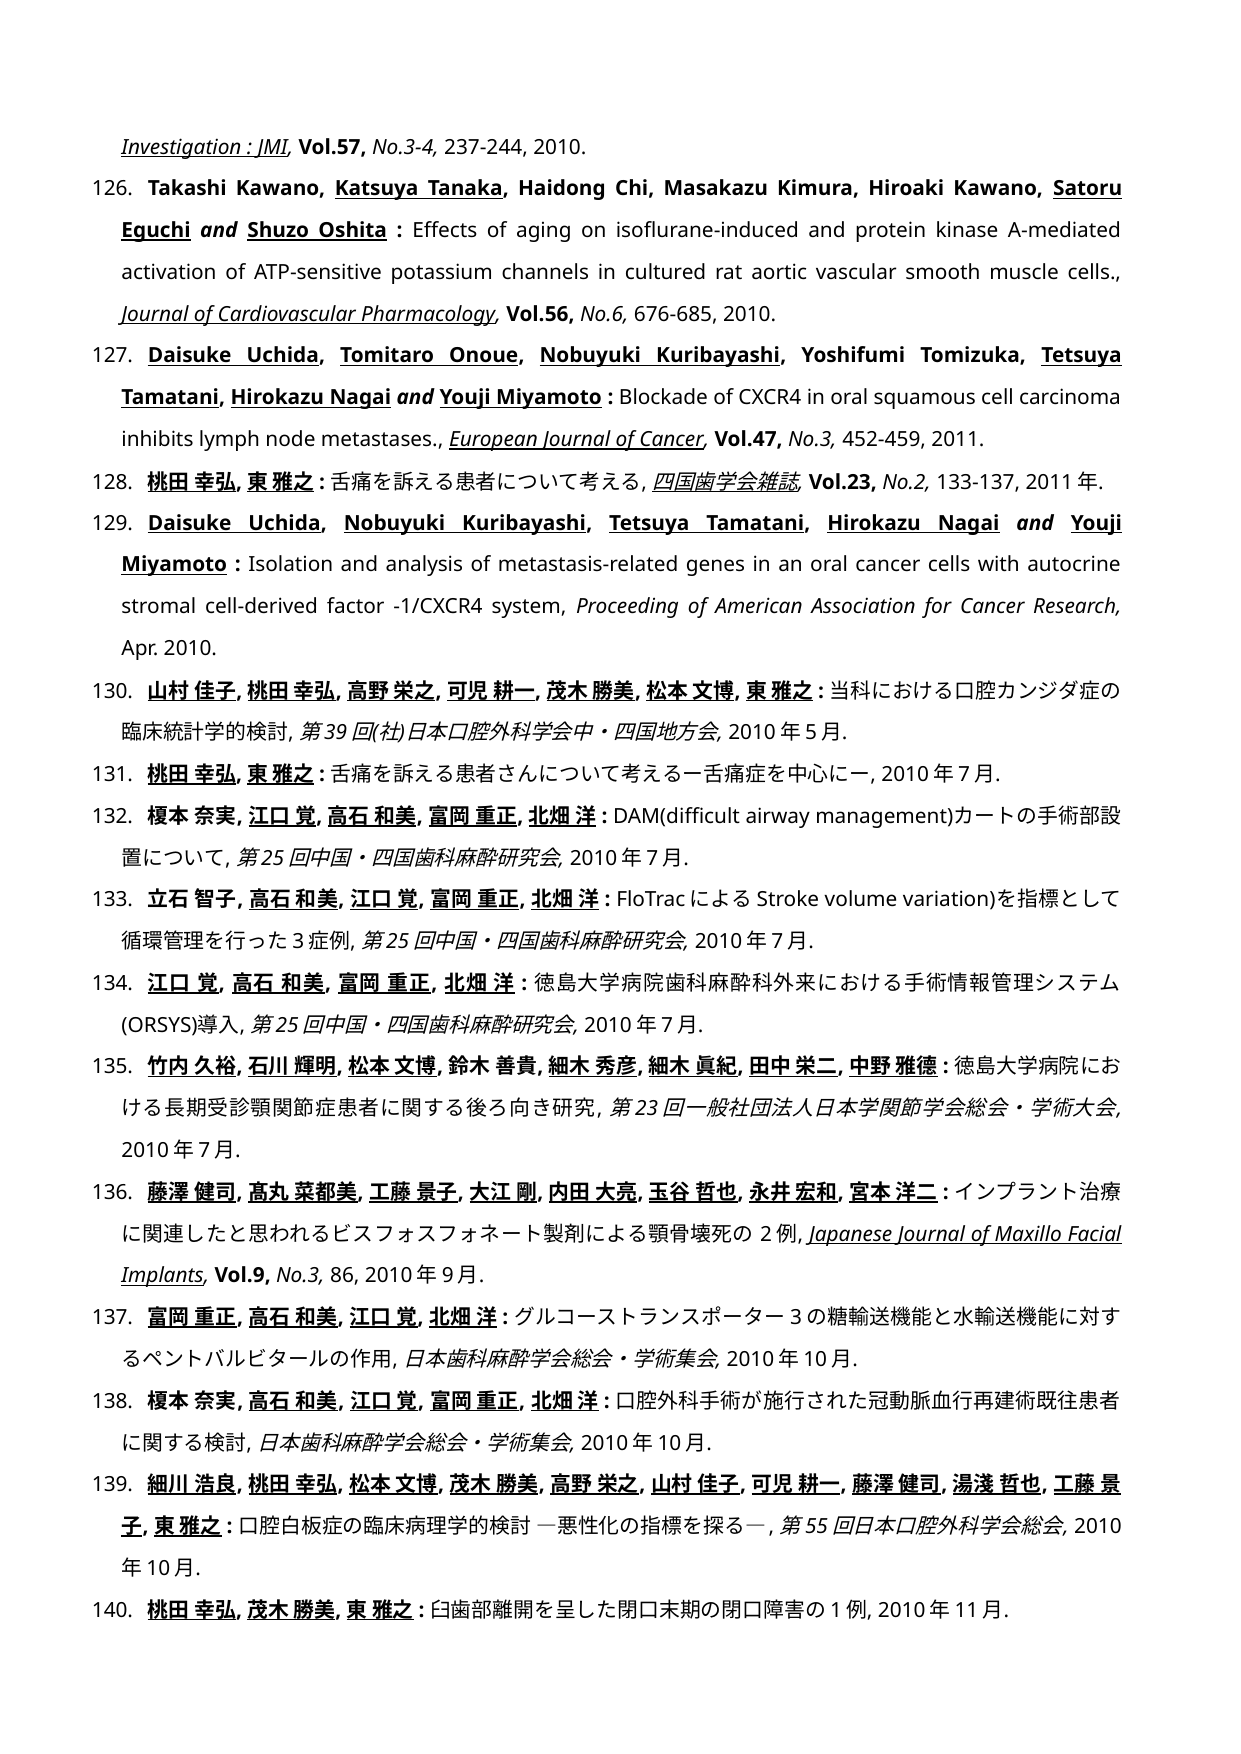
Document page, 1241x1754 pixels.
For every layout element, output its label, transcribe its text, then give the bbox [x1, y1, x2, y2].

list Daisuke Uchida, Tomitaro Onoue, Nobuyuki Kuribayashi, Yoshifumi Tomizuka, Tetsuya Tamatani, Hirokazu Nagai and Youji Miyamoto : Blockade of CXCR4 in oral squamous cell carcinoma inhibits lymph node metastases., European Journal of Cancer, Vol.47, No.3, 452-459, 2011. [92, 334, 1122, 459]
list 桃田 幸弘, 東 雅之 : 舌痛を訴える患者について考える, 四国歯学会雑誌, Vol.23, No.2, 133-137, 2011年. [92, 459, 1122, 501]
list 江口 覚, 高石 和美, 富岡 重正, 北畑 洋 : 徳島大学病院歯科麻酔科外来における手術情報管理システム(ORSYS)導入, 第25回中国・四国歯科麻酔研究会, 2010年7月. [92, 961, 1122, 1044]
list 桃田 幸弘, 茂木 勝美, 東 雅之 : 臼歯部離開を呈した閉口末期の閉口障害の1例, 2010年11月. [92, 1587, 1122, 1629]
list 桃田 幸弘, 東 雅之 : 舌痛を訴える患者さんについて考えるー舌痛症を中心にー, 2010年7月. [92, 752, 1122, 793]
list Takashi Kawano, Katsuya Tanaka, Haidong Chi, Masakazu Kimura, Hiroaki Kawano, Satoru Eguchi and Shuzo Oshita : Effects of aging on isoflurane-induced and protein kinase A-mediated activation of ATP-sensitive potassium channels in cultured rat aortic vascular smooth muscle cells., Journal of Cardiovascular Pharmacology, Vol.56, No.6, 676-685, 2010. [92, 167, 1122, 334]
list 山村 佳子, 桃田 幸弘, 高野 栄之, 可児 耕一, 茂木 勝美, 松本 文博, 東 雅之 : 当科における口腔カンジダ症の臨床統計学的検討, 第39回(社)日本口腔外科学会中・四国地方会, 2010年5月. [92, 668, 1122, 752]
list 榎本 奈実, 高石 和美, 江口 覚, 富岡 重正, 北畑 洋 : 口腔外科手術が施行された冠動脈血行再建術既往患者に関する検討, 日本歯科麻酔学会総会・学術集会, 2010年10月. [92, 1378, 1122, 1462]
list 立石 智子, 高石 和美, 江口 覚, 富岡 重正, 北畑 洋 : FloTracによるStroke volume variation)を指標として循環管理を行った3症例, 第25回中国・四国歯科麻酔研究会, 2010年7月. [92, 877, 1122, 961]
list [92, 125, 1122, 167]
list 細川 浩良, 桃田 幸弘, 松本 文博, 茂木 勝美, 高野 栄之, 山村 佳子, 可児 耕一, 藤澤 健司, 湯淺 哲也, 工藤 景子, 東 雅之 : 口腔白板症の臨床病理学的検討 ―悪性化の指標を探る―, 第55回日本口腔外科学会総会, 2010年10月. [92, 1462, 1122, 1587]
list 富岡 重正, 高石 和美, 江口 覚, 北畑 洋 : グルコーストランスポーター3の糖輸送機能と水輸送機能に対するペントバルビタールの作用, 日本歯科麻酔学会総会・学術集会, 2010年10月. [92, 1295, 1122, 1378]
list 藤澤 健司, 髙丸 菜都美, 工藤 景子, 大江 剛, 内田 大亮, 玉谷 哲也, 永井 宏和, 宮本 洋二 : インプラント治療に関連したと思われるビスフォスフォネート製剤による顎骨壊死の2例, Japanese Journal of Maxillo Facial Implants, Vol.9, No.3, 86, 2010年9月. [92, 1169, 1122, 1295]
list 竹内 久裕, 石川 輝明, 松本 文博, 鈴木 善貴, 細木 秀彦, 細木 眞紀, 田中 栄二, 中野 雅德 : 徳島大学病院における長期受診顎関節症患者に関する後ろ向き研究, 第23回一般社団法人日本学関節学会総会・学術大会, 2010年7月. [92, 1044, 1122, 1169]
list 榎本 奈実, 江口 覚, 高石 和美, 富岡 重正, 北畑 洋 : DAM(difficult airway management)カートの手術部設置について, 第25回中国・四国歯科麻酔研究会, 2010年7月. [92, 793, 1122, 877]
list Daisuke Uchida, Nobuyuki Kuribayashi, Tetsuya Tamatani, Hirokazu Nagai and Youji Miyamoto : Isolation and analysis of metastasis-related genes in an oral cancer cells with autocrine stromal cell-derived factor -1/CXCR4 system, Proceeding of American Association for Cancer Research, Apr. 2010. [92, 501, 1122, 668]
